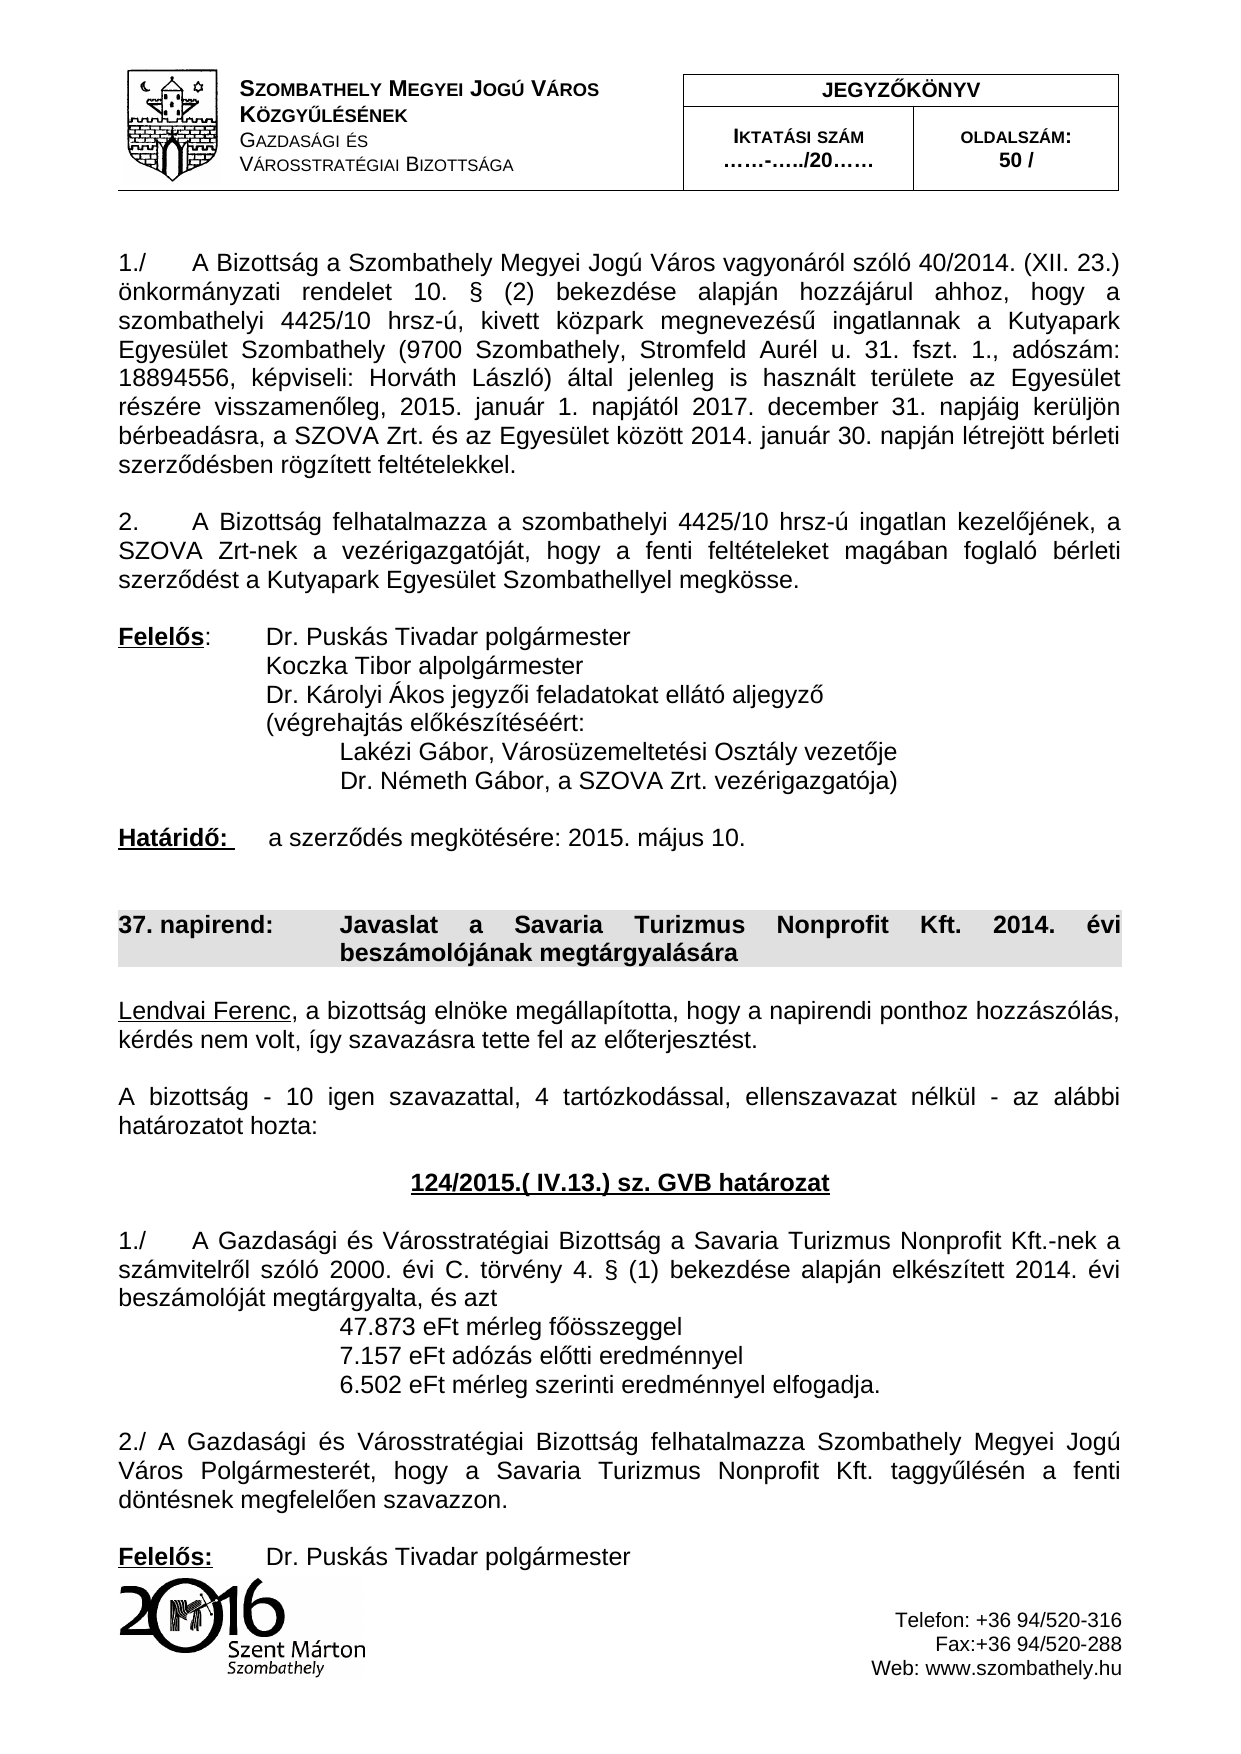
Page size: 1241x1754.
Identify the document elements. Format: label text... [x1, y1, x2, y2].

text Felelős: Dr. Puskás Tivadar polgármester [118, 1542, 1122, 1571]
text , Városüzemeltetési Osztály vezetője [118, 737, 1122, 766]
text 124/2015.( IV.13.) sz. GVB határozat [118, 1168, 1122, 1197]
picture [118, 1576, 365, 1678]
text 6.502 eFt mérleg szerinti eredménnyel elfogadja. [266, 1370, 1122, 1398]
text Koczka Tibor alpolgármester [118, 651, 1122, 680]
text Dr. Németh Gábor, a SZOVA Zrt. vezérigazgatója) [227, 766, 1122, 795]
text Felelős: Dr. Puskás Tivadar polgármester [118, 622, 1122, 651]
text 1./ A Gazdasági és Városstratégiai Bizottság a Savaria Turizmus Nonprofit Kft.-nek a számvitelről szóló 2000. évi C. törvény 4. § (1) bekezdése alapján elkészített 2014. évi beszámolóját megtárgyalta, és azt [118, 1226, 1122, 1312]
text 1./ A Bizottság a Szombathely Megyei Jogú Város vagyonáról szóló 40/2014. (XII. 23.) önkormányzati rendelet 10. § (2) bekezdése alapján hozzájárul ahhoz, hogy a szombathelyi 4425/10 hrsz-ú, kivett közpark megnevezésű ingatlannak a Kutyapark Egyesület Szombathely (9700 Szombathely, Stromfeld Aurél u. 31. fszt. 1., adószám: 18894556, képviseli: Horváth László) által jelenleg is használt területe az Egyesület részére visszamenőleg, 2015. január 1. napjától 2017. december 31. napjáig kerüljön bérbeadásra, a SZOVA Zrt. és az Egyesület között 2014. január 30. napján létrejött bérleti szerződésben rögzített feltételekkel. [118, 248, 1122, 478]
text 2. A Bizottság felhatalmazza a szombathelyi 4425/10 hrsz-ú ingatlan kezelőjének, a SZOVA Zrt-nek a vezérigazgatóját, hogy a fenti feltételeket magában foglaló bérleti szerződést a Kutyapark Egyesület Szombathellyel megkösse. [118, 507, 1122, 593]
text Lendvai Ferenc, a bizottság elnöke megállapította, hogy a napirendi ponthoz hozzászólás, kérdés nem volt, így szavazásra tette fel az előterjesztést. [118, 996, 1122, 1053]
text 47.873 eFt mérleg főösszeggel 7.157 eFt adózás előtti eredménnyel [339, 1312, 1122, 1370]
text (végrehajtás előkészítéséért: [118, 708, 1122, 737]
text A bizottság - 10 igen szavazattal, 4 tartózkodással, ellenszavazat nélkül - az alábbi határozatot hozta: [118, 1082, 1122, 1140]
text 2./ A Gazdasági és Városstratégiai Bizottság felhatalmazza Szombathely Megyei Jogú Város Polgármesterét, hogy a Savaria Turizmus Nonprofit Kft. taggyűlésén a fenti döntésnek megfelelően szavazzon. [118, 1427, 1122, 1513]
picture [124, 66, 222, 184]
text 37. napirend: Javaslat a Savaria Turizmus Nonprofit Kft. 2014. évi beszámolójának megtárgyalására [118, 910, 1122, 967]
text Határidő: a szerződés megkötésére: 2015. május 10. [118, 823, 1122, 852]
text Dr. Károlyi Ákos jegyzői feladatokat ellátó aljegyző [118, 680, 1122, 708]
